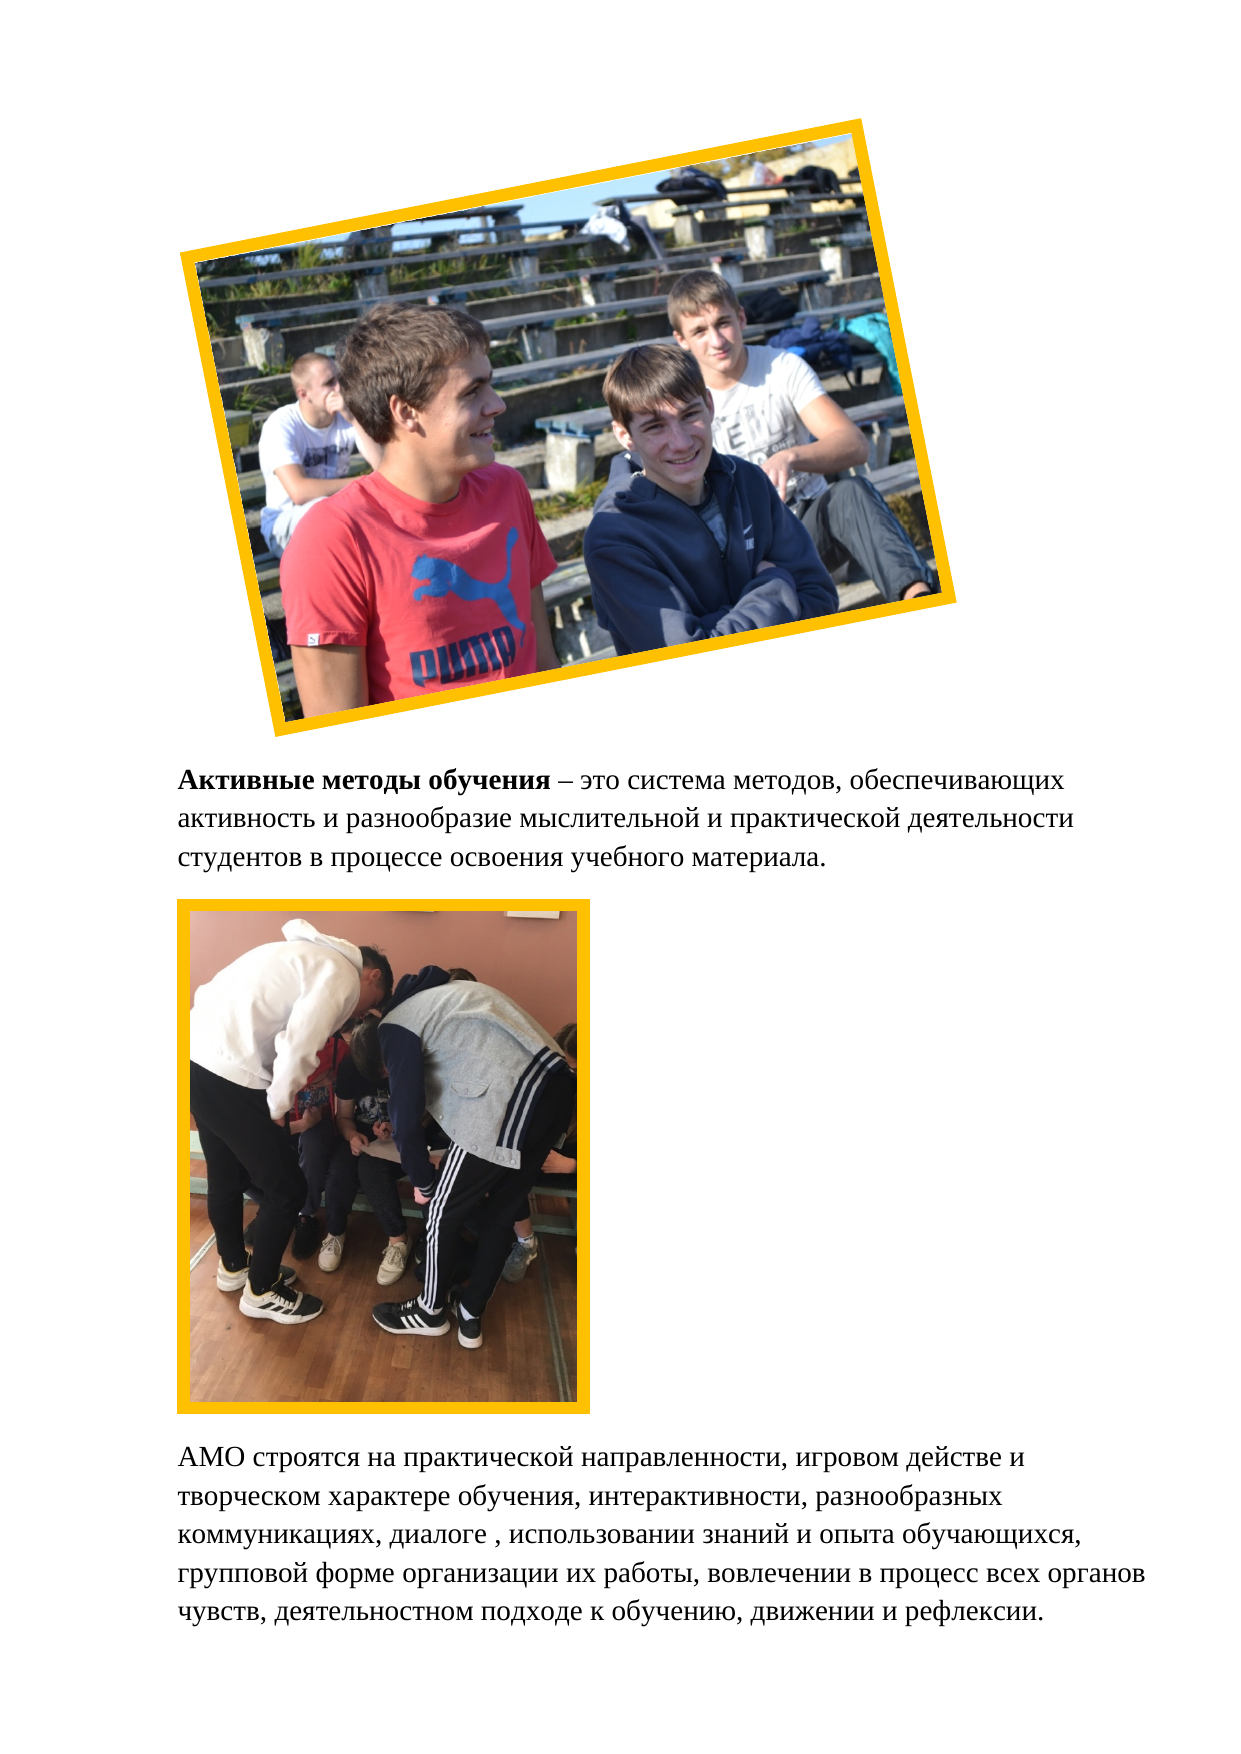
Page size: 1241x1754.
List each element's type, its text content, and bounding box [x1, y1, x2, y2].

text АМО строятся на практической направленности, игровом действе и творческом характере обучения, интерактивности, разнообразных коммуникациях, диалоге , использовании знаний и опыта обучающихся, групповой форме организации их работы, вовлечении в процесс всех органов чувств, деятельностном подходе к обучению, движении и рефлексии. [177, 1439, 1152, 1627]
picture [196, 134, 941, 721]
text Активные методы обучения – это система методов, обеспечивающих активность и разнообразие мыслительной и практической деятельности студентов в процессе освоения учебного материала. [177, 762, 1152, 873]
picture [190, 911, 577, 1402]
